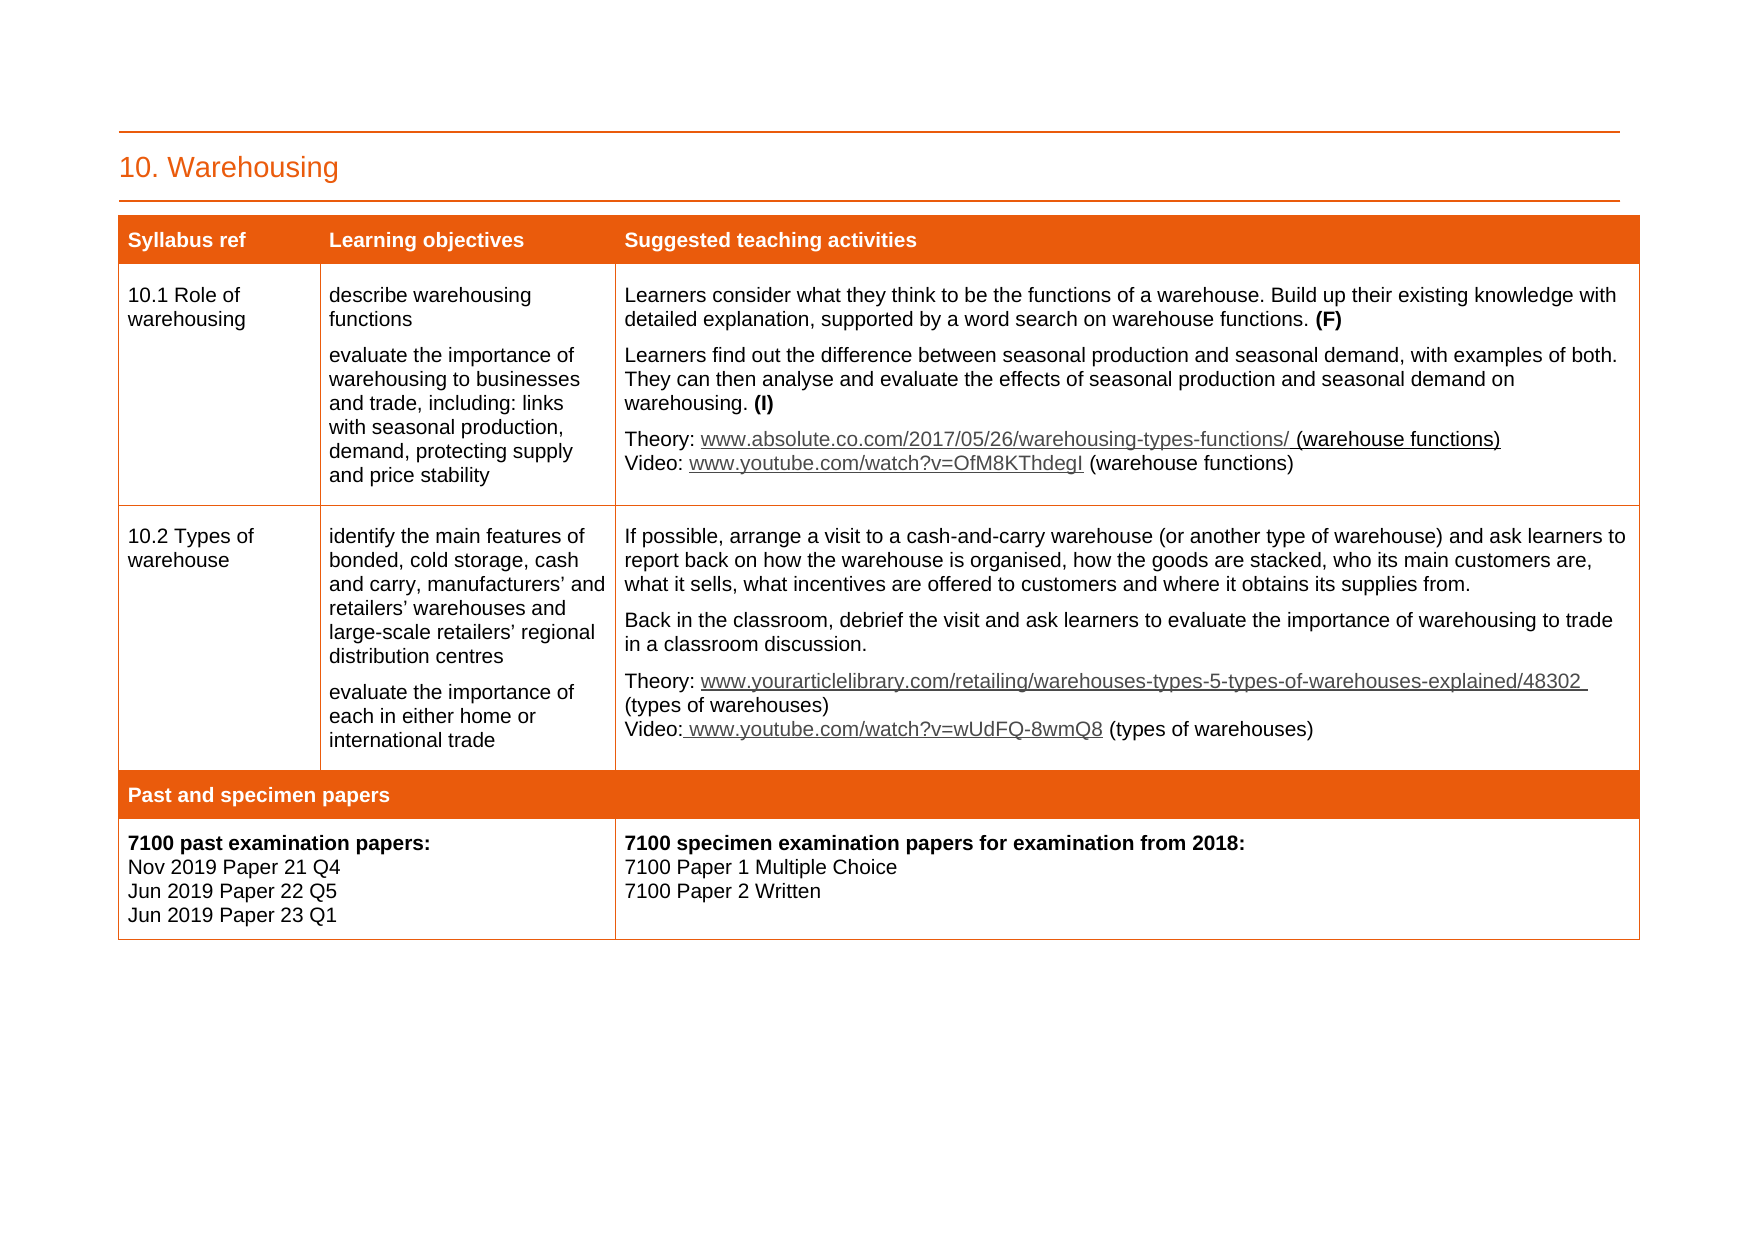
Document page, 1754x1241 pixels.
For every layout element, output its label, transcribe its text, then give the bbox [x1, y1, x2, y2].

table_cell 10.1 Role of warehousing [119, 264, 320, 504]
table_header Learning objectives [321, 216, 615, 263]
table_cell 10.2 Types of warehouse [119, 506, 320, 770]
table_cell Learners consider what they think to be the functions of a warehouse. Build up their existing knowledge with detailed explanation, supported by a word search on warehouse functions. (F) Learners find out the difference between seasonal production and seasonal demand, with examples of both. They can then analyse and evaluate the effects of seasonal production and seasonal demand on warehousing. (I) Theory: www.absolute.co.com/2017/05/26/warehousing-types-functions/ (warehouse functions) Video: www.youtube.com/watch?v=OfM8KThdegI (warehouse functions) [616, 264, 1639, 504]
table_header Suggested teaching activities [616, 216, 1639, 263]
table_cell 7100 past examination papers: Nov 2019 Paper 21 Q4 Jun 2019 Paper 22 Q5 Jun 2019 Paper 23 Q1 [119, 819, 615, 939]
text 10. Warehousing [119, 133, 1620, 200]
table_cell describe warehousing functions evaluate the importance of warehousing to businesses and trade, including: links with seasonal production, demand, protecting supply and price stability [321, 264, 615, 504]
table_cell Past and specimen papers [119, 771, 1639, 818]
table_cell If possible, arrange a visit to a cash-and-carry warehouse (or another type of warehouse) and ask learners to report back on how the warehouse is organised, how the goods are stacked, who its main customers are, what it sells, what incentives are offered to customers and where it obtains its supplies from. Back in the classroom, debrief the visit and ask learners to evaluate the importance of warehousing to trade in a classroom discussion. Theory: www.yourarticlelibrary.com/retailing/warehouses-types-5-types-of-warehouses-explained/48302 (types of warehouses) Video: www.youtube.com/watch?v=wUdFQ-8wmQ8 (types of warehouses) [616, 506, 1639, 770]
table_header Syllabus ref [119, 216, 320, 263]
table_cell identify the main features of bonded, cold storage, cash and carry, manufacturers’ and retailers’ warehouses and large-scale retailers’ regional distribution centres evaluate the importance of each in either home or international trade [321, 506, 615, 770]
table_cell 7100 specimen examination papers for examination from 2018: 7100 Paper 1 Multiple Choice 7100 Paper 2 Written [616, 819, 1639, 939]
